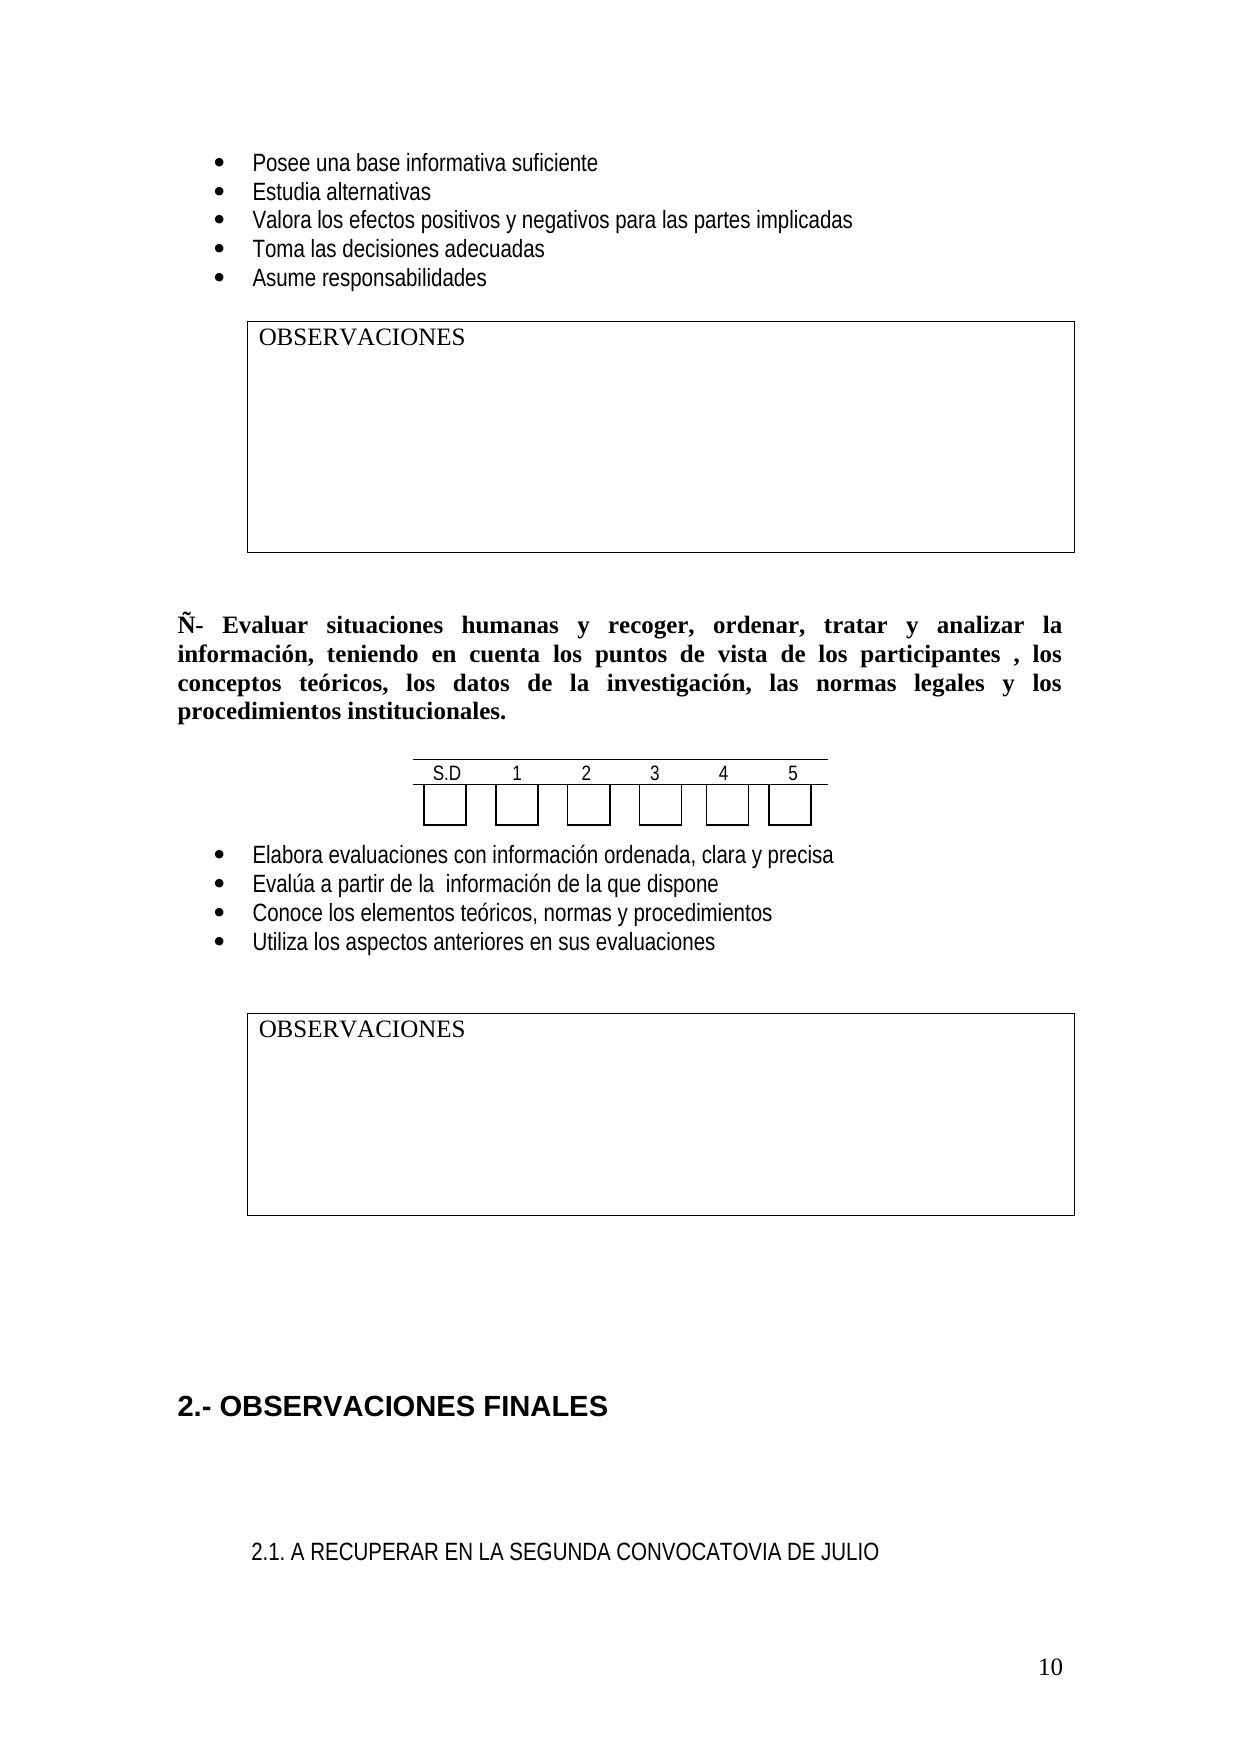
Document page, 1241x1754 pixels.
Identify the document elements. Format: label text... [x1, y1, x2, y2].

table_header OBSERVACIONES [248, 322, 1074, 552]
table_header 1 [482, 760, 551, 784]
table_header OBSERVACIONES [248, 1014, 1074, 1215]
list Utiliza los aspectos anteriores en sus evaluaciones [215, 927, 1063, 956]
table_header 5 [758, 760, 827, 784]
text Ñ- Evaluar situaciones humanas y recoger, ordenar, tratar y analizar la información, teniendo en cuenta los puntos de vista de los participantes , los conceptos teóricos, los datos de la investigación, las normas legales y los procedimientos institucionales. [177, 610, 1063, 725]
list Elabora evaluaciones con información ordenada, clara y precisa [215, 840, 1063, 869]
list Toma las decisiones adecuadas [215, 234, 1063, 263]
table_header 3 [621, 760, 689, 784]
list Asume responsabilidades [215, 263, 1063, 292]
table_header S.D [413, 760, 482, 784]
table_header 2 [551, 760, 621, 784]
list Estudia alternativas [215, 176, 1063, 205]
list Posee una base informativa suficiente [215, 148, 1063, 176]
text 2.1. A RECUPERAR EN LA SEGUNDA CONVOCATOVIA DE JULIO [251, 1537, 1063, 1566]
list Valora los efectos positivos y negativos para las partes implicadas [215, 205, 1063, 234]
list Conoce los elementos teóricos, normas y procedimientos [215, 898, 1063, 927]
text 2.- OBSERVACIONES FINALES [177, 1389, 1063, 1422]
table_header 4 [689, 760, 758, 784]
list Evalúa a partir de la información de la que dispone [215, 869, 1063, 898]
